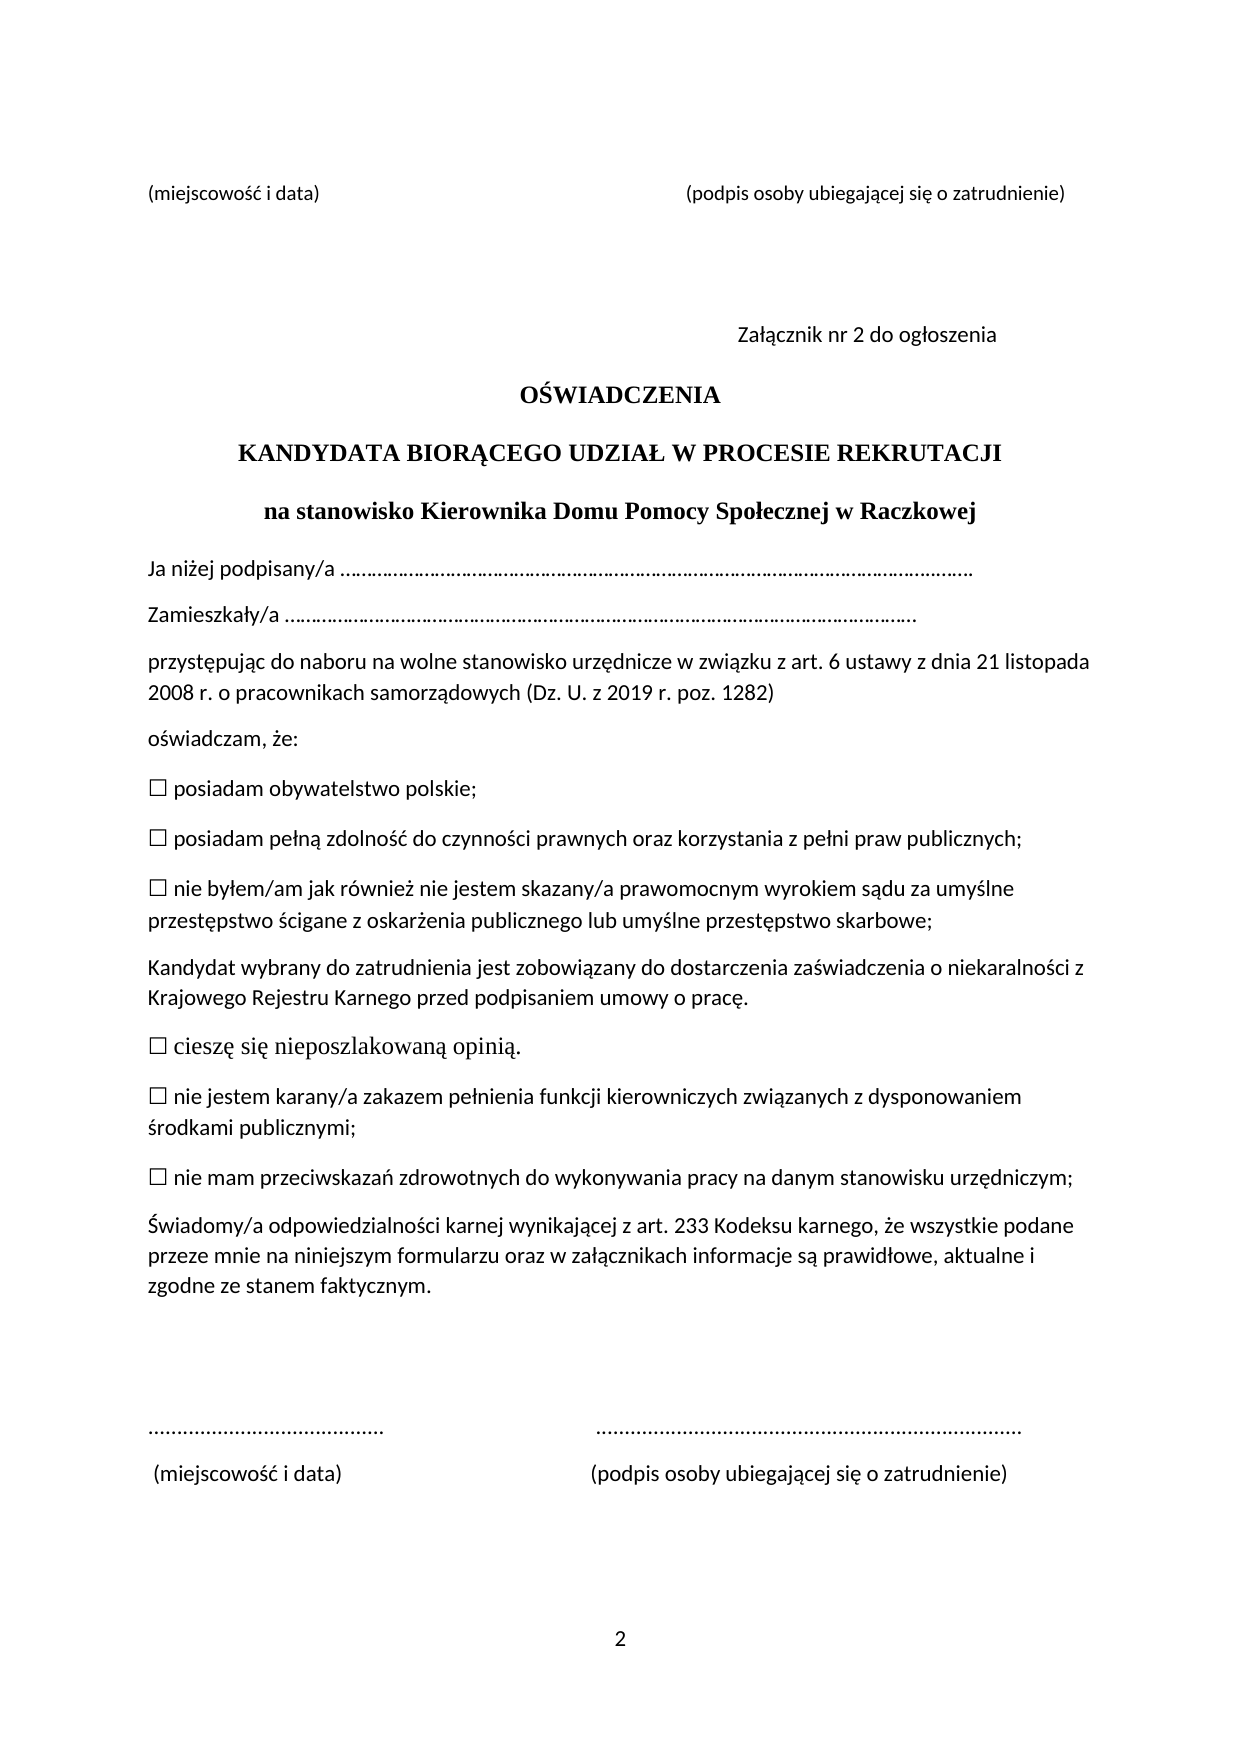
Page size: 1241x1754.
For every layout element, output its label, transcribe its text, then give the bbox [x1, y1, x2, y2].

text KANDYDATA BIORĄCEGO UDZIAŁ W PROCESIE REKRUTACJI [148, 438, 1093, 467]
text (miejscowość i data) (podpis osoby ubiegającej się o zatrudnienie) [148, 148, 1093, 206]
text Świadomy/a odpowiedzialności karnej wynikającej z art. 233 Kodeksu karnego, że wszystkie podane przeze mnie na niniejszym formularzu oraz w załącznikach informacje są prawidłowe, aktualne i zgodne ze stanem faktycznym. [148, 1211, 1093, 1299]
text OŚWIADCZENIA [148, 380, 1093, 409]
text na stanowisko Kierownika Domu Pomocy Społecznej w Raczkowej [148, 496, 1093, 524]
text oświadczam, że: [148, 724, 1093, 753]
text Kandydat wybrany do zatrudnienia jest zobowiązany do dostarczenia zaświadczenia o niekaralności z Krajowego Rejestru Karnego przed podpisaniem umowy o pracę. [148, 953, 1093, 1011]
text przystępując do naboru na wolne stanowisko urzędnicze w związku z art. 6 ustawy z dnia 21 listopada 2008 r. o pracownikach samorządowych (Dz. U. z 2019 r. poz. 1282) [148, 647, 1093, 706]
text ......................................... .......................................................................... [148, 1412, 1093, 1440]
text ☐ nie byłem/am jak również nie jestem skazany/a prawomocnym wyrokiem sądu za umyślne przestępstwo ścigane z oskarżenia publicznego lub umyślne przestępstwo skarbowe; [148, 872, 1093, 934]
text ☐ nie mam przeciwskazań zdrowotnych do wykonywania pracy na danym stanowisku urzędniczym; [148, 1160, 1093, 1192]
text ☐ posiadam pełną zdolność do czynności prawnych oraz korzystania z pełni praw publicznych; [148, 822, 1093, 853]
text (miejscowość i data) (podpis osoby ubiegającej się o zatrudnienie) [148, 1459, 1093, 1487]
text Załącznik nr 2 do ogłoszenia [664, 321, 1093, 349]
text ☐ nie jestem karany/a zakazem pełnienia funkcji kierowniczych związanych z dysponowaniem środkami publicznymi; [148, 1080, 1093, 1142]
text Ja niżej podpisany/a …………………………………………………………………………………………………..……. [148, 554, 1093, 582]
text ☐ cieszę się nieposzlakowaną opinią. [148, 1030, 1093, 1061]
text ☐ posiadam obywatelstwo polskie; [148, 771, 1093, 803]
text Zamieszkały/a ………………………………………………………………………………………………………… [148, 601, 1093, 629]
